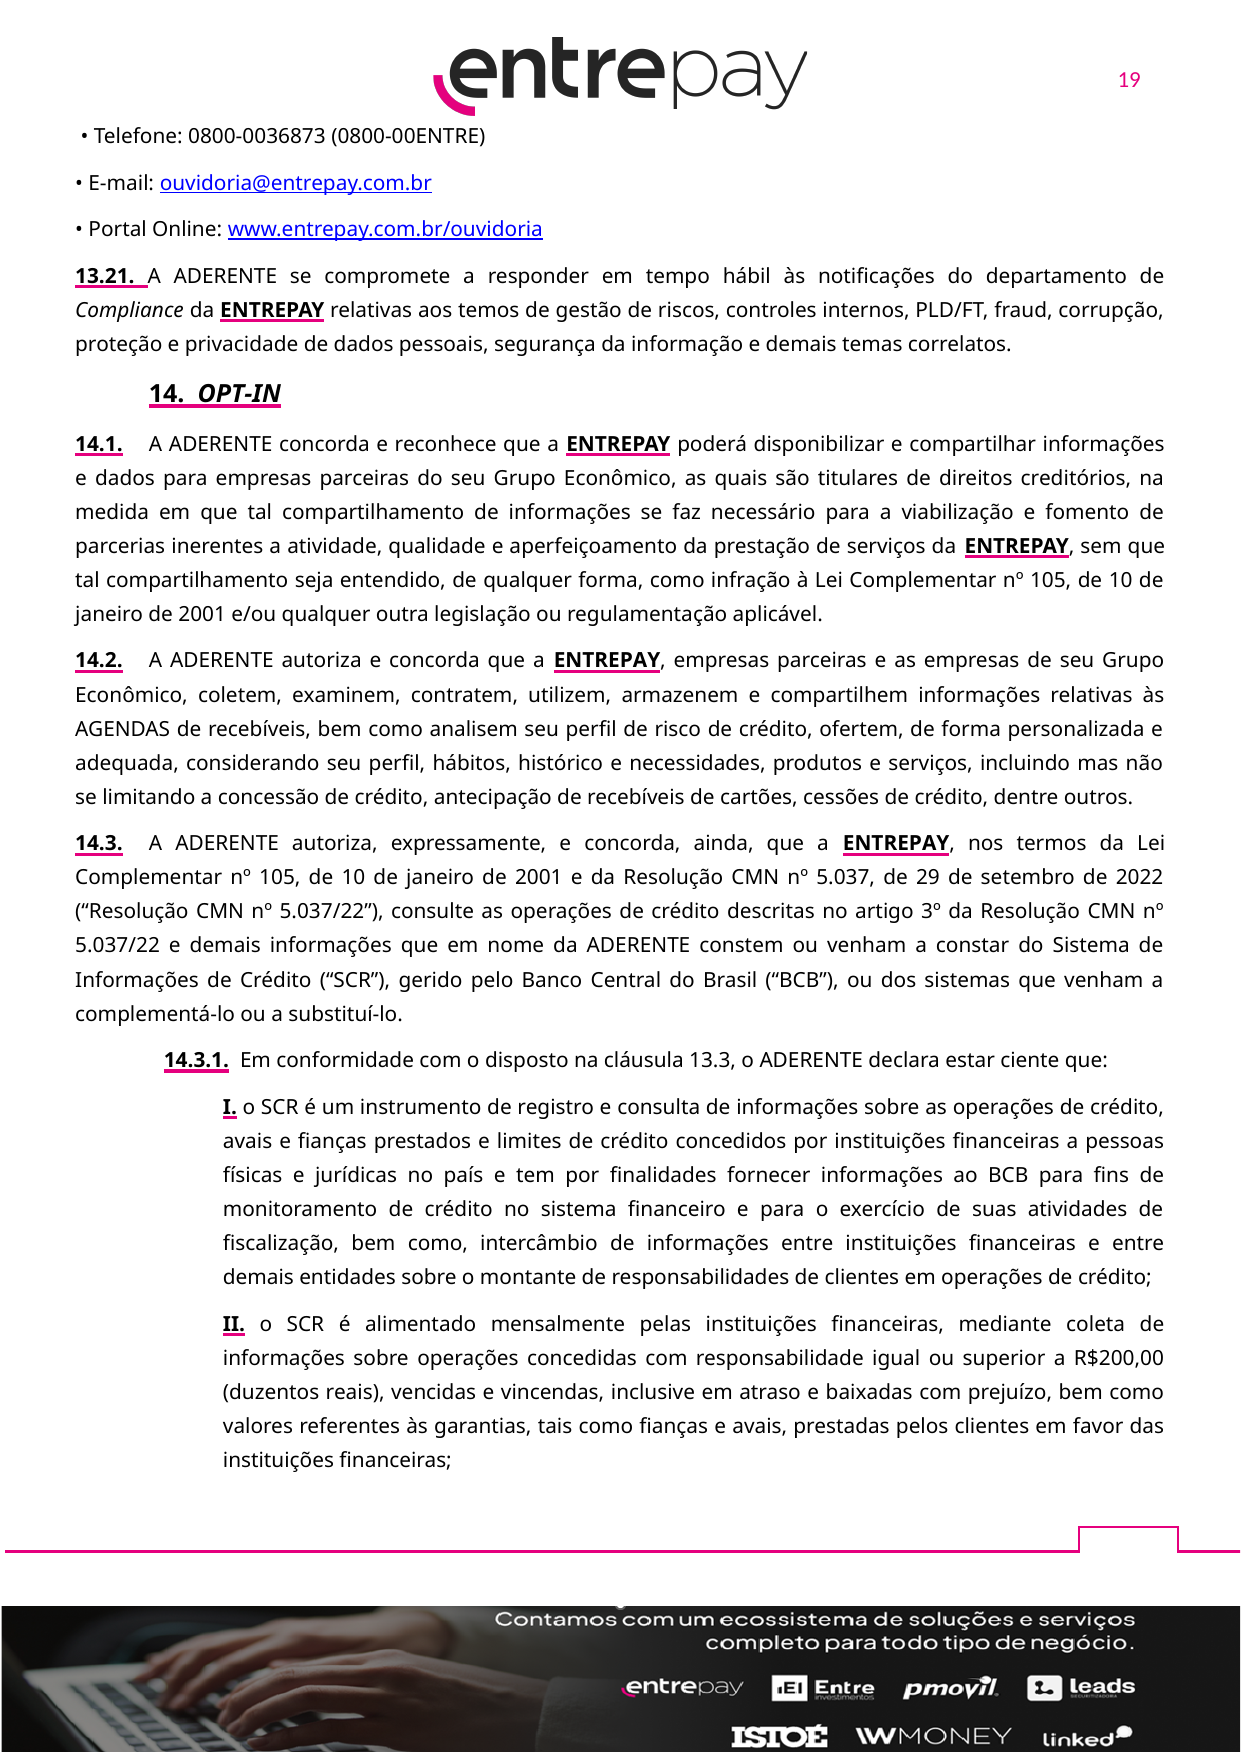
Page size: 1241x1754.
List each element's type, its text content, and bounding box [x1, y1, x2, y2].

text 14.3.1. Em conformidade com o disposto na cláusula 13.3, o ADERENTE declara estar ciente que: [163, 1045, 1165, 1074]
text 14.3. A ADERENTE autoriza, expressamente, e concorda, ainda, que a ENTREPAY, nos termos da Lei Complementar nº 105, de 10 de janeiro de 2001 e da Resolução CMN nº 5.037, de 29 de setembro de 2022 (“Resolução CMN nº 5.037/22”), consulte as operações de crédito descritas no artigo 3º da Resolução CMN nº 5.037/22 e demais informações que em nome da ADERENTE constem ou venham a constar do Sistema de Informações de Crédito (“SCR”), gerido pelo Banco Central do Brasil (“BCB”), ou dos sistemas que venham a complementá-lo ou a substituí-lo. [75, 828, 1165, 1027]
text 14.2. A ADERENTE autoriza e concorda que a ENTREPAY, empresas parceiras e as empresas de seu Grupo Econômico, coletem, examinem, contratem, utilizem, armazenem e compartilhem informações relativas às AGENDAS de recebíveis, bem como analisem seu perfil de risco de crédito, ofertem, de forma personalizada e adequada, considerando seu perfil, hábitos, histórico e necessidades, produtos e serviços, incluindo mas não se limitando a concessão de crédito, antecipação de recebíveis de cartões, cessões de crédito, dentre outros. [75, 646, 1165, 810]
picture [1, 1606, 1241, 1752]
text I. o SCR é um instrumento de registro e consulta de informações sobre as operações de crédito, avais e fianças prestados e limites de crédito concedidos por instituições financeiras a pessoas físicas e jurídicas no país e tem por finalidades fornecer informações ao BCB para fins de monitoramento de crédito no sistema financeiro e para o exercício de suas atividades de fiscalização, bem como, intercâmbio de informações entre instituições financeiras e entre demais entidades sobre o montante de responsabilidades de clientes em operações de crédito; [223, 1092, 1165, 1291]
subtitle 14. OPT-IN [75, 375, 1165, 409]
text 13.21. A ADERENTE se compromete a responder em tempo hábil às notificações do departamento de Compliance da ENTREPAY relativas aos temos de gestão de riscos, controles internos, PLD/FT, fraud, corrupção, proteção e privacidade de dados pessoais, segurança da informação e demais temas correlatos. [75, 261, 1165, 357]
text • E-mail: ouvidoria@entrepay.com.br [75, 168, 1165, 196]
text • Telefone: 0800-0036873 (0800-00ENTRE) [75, 106, 1165, 149]
text 14.1. A ADERENTE concorda e reconhece que a ENTREPAY poderá disponibilizar e compartilhar informações e dados para empresas parceiras do seu Grupo Econômico, as quais são titulares de direitos creditórios, na medida em que tal compartilhamento de informações se faz necessário para a viabilização e fomento de parcerias inerentes a atividade, qualidade e aperfeiçoamento da prestação de serviços da ENTREPAY, sem que tal compartilhamento seja entendido, de qualquer forma, como infração à Lei Complementar nº 105, de 10 de janeiro de 2001 e/ou qualquer outra legislação ou regulamentação aplicável. [75, 429, 1165, 627]
picture [433, 37, 808, 116]
text II. o SCR é alimentado mensalmente pelas instituições financeiras, mediante coleta de informações sobre operações concedidas com responsabilidade igual ou superior a R$200,00 (duzentos reais), vencidas e vincendas, inclusive em atraso e baixadas com prejuízo, bem como valores referentes às garantias, tais como fianças e avais, prestadas pelos clientes em favor das instituições financeiras; [223, 1309, 1165, 1473]
text • Portal Online: www.entrepay.com.br/ouvidoria [75, 214, 1165, 243]
